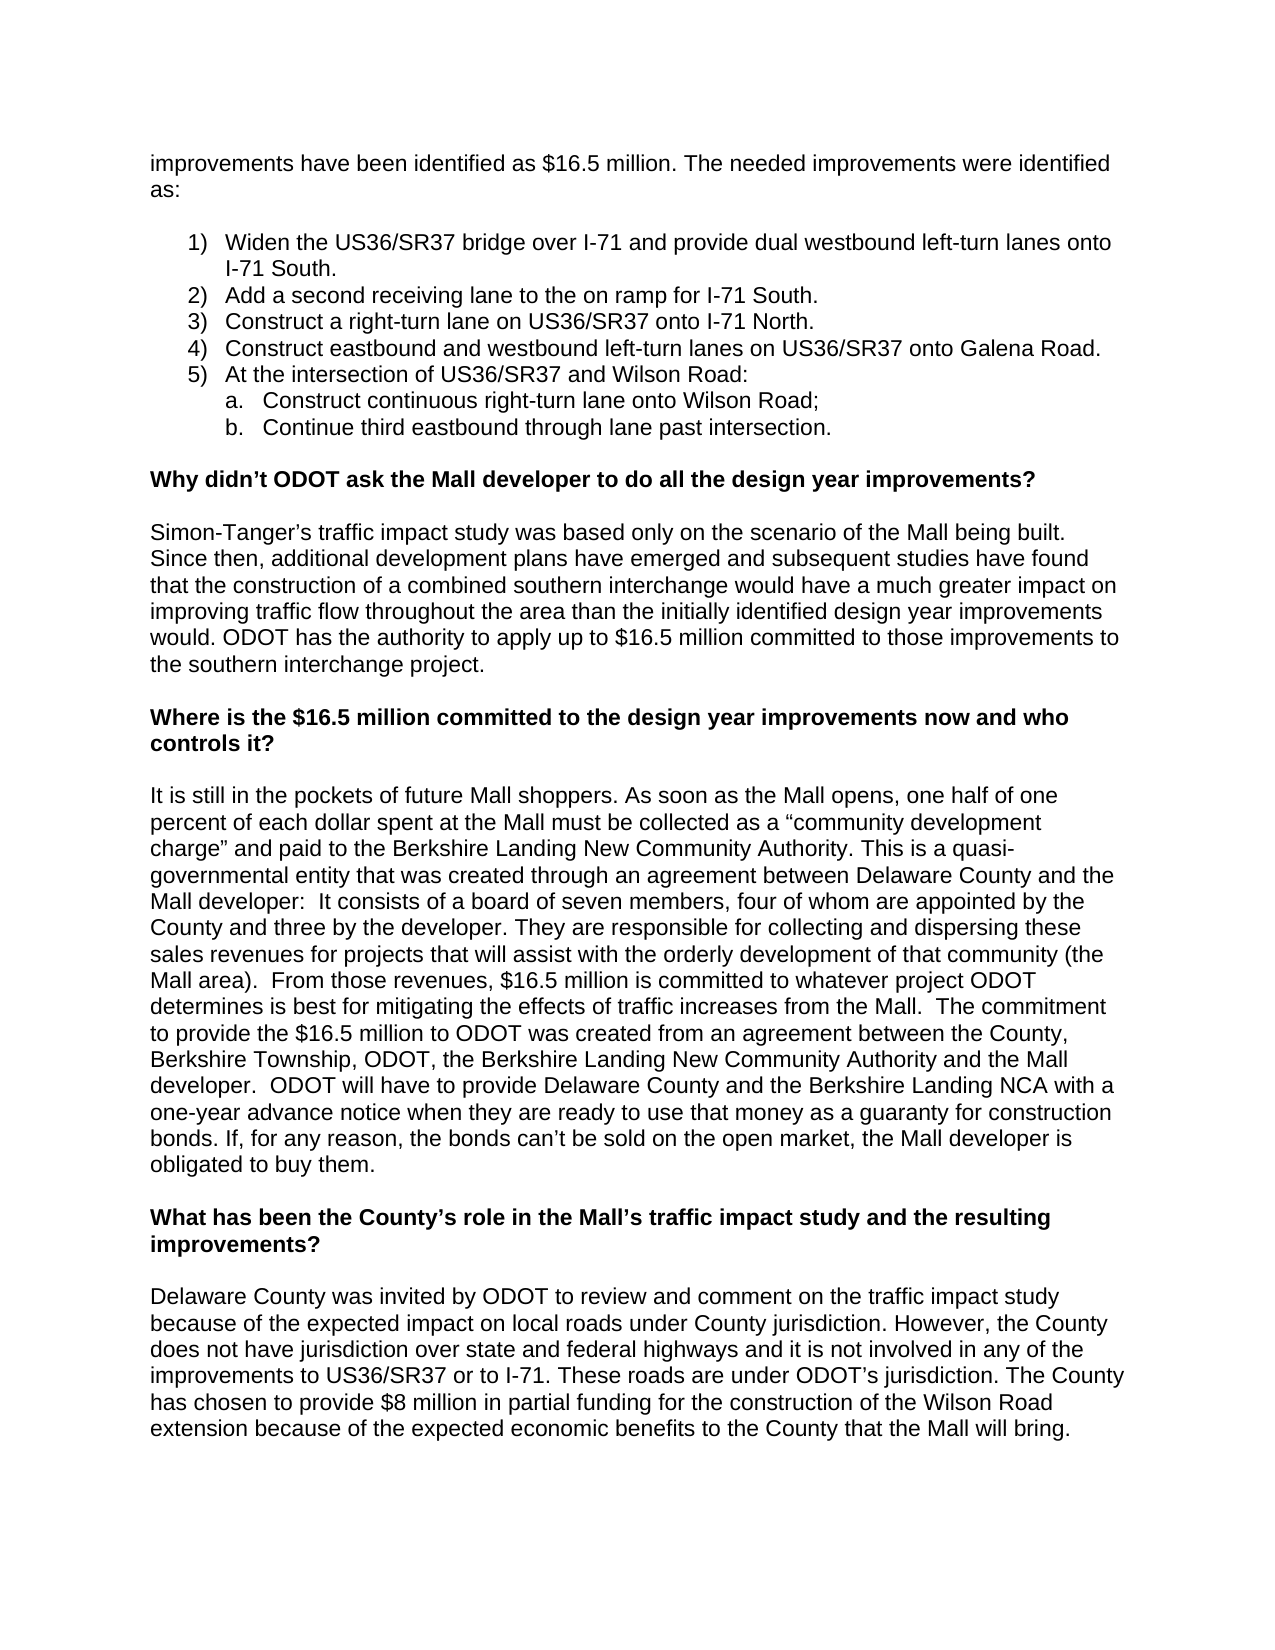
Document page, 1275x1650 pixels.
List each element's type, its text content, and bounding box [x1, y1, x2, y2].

list Construct continuous right-turn lane onto Wilson Road; [225, 387, 1125, 413]
text It is still in the pockets of future Mall shoppers. As soon as the Mall opens, one half of one percent of each dollar spent at the Mall must be collected as a “community development charge” and paid to the Berkshire Landing New Community Authority. This is a quasi-governmental entity that was created through an agreement between Delaware County and the Mall developer: It consists of a board of seven members, four of whom are appointed by the County and three by the developer. They are responsible for collecting and dispersing these sales revenues for projects that will assist with the orderly development of that community (the Mall area). From those revenues, $16.5 million is committed to whatever project ODOT determines is best for mitigating the effects of traffic increases from the Mall. The commitment to provide the $16.5 million to ODOT was created from an agreement between the County, Berkshire Township, ODOT, the Berkshire Landing New Community Authority and the Mall developer. ODOT will have to provide Delaware County and the Berkshire Landing NCA with a one-year advance notice when they are ready to use that money as a guaranty for construction bonds. If, for any reason, the bonds can’t be sold on the open market, the Mall developer is obligated to buy them. [150, 782, 1125, 1178]
list Construct a right-turn lane on US36/SR37 onto I-71 North. [187, 308, 1125, 334]
list Add a second receiving lane to the on ramp for I-71 South. [187, 282, 1125, 308]
text Why didn’t ODOT ask the Mall developer to do all the design year improvements? [150, 466, 1125, 493]
text What has been the County’s role in the Mall’s traffic impact study and the resulting improvements? [150, 1204, 1125, 1257]
text Delaware County was invited by ODOT to review and comment on the traffic impact study because of the expected impact on local roads under County jurisdiction. However, the County does not have jurisdiction over state and federal highways and it is not involved in any of the improvements to US36/SR37 or to I-71. These roads are under ODOT’s jurisdiction. The County has chosen to provide $8 million in partial funding for the construction of the Wilson Road extension because of the expected economic benefits to the County that the Mall will bring. [150, 1283, 1125, 1441]
list Widen the US36/SR37 bridge over I-71 and provide dual westbound left-turn lanes onto I-71 South. [187, 229, 1125, 282]
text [150, 150, 1125, 203]
list Construct eastbound and westbound left-turn lanes on US36/SR37 onto Galena Road. [187, 334, 1125, 361]
list Continue third eastbound through lane past intersection. [225, 413, 1125, 440]
list At the intersection of US36/SR37 and Wilson Road: [187, 361, 1125, 387]
text Where is the $16.5 million committed to the design year improvements now and who controls it? [150, 703, 1125, 756]
text Simon-Tanger’s traffic impact study was based only on the scenario of the Mall being built. Since then, additional development plans have emerged and subsequent studies have found that the construction of a combined southern interchange would have a much greater impact on improving traffic flow throughout the area than the initially identified design year improvements would. ODOT has the authority to apply up to $16.5 million committed to those improvements to the southern interchange project. [150, 519, 1125, 677]
